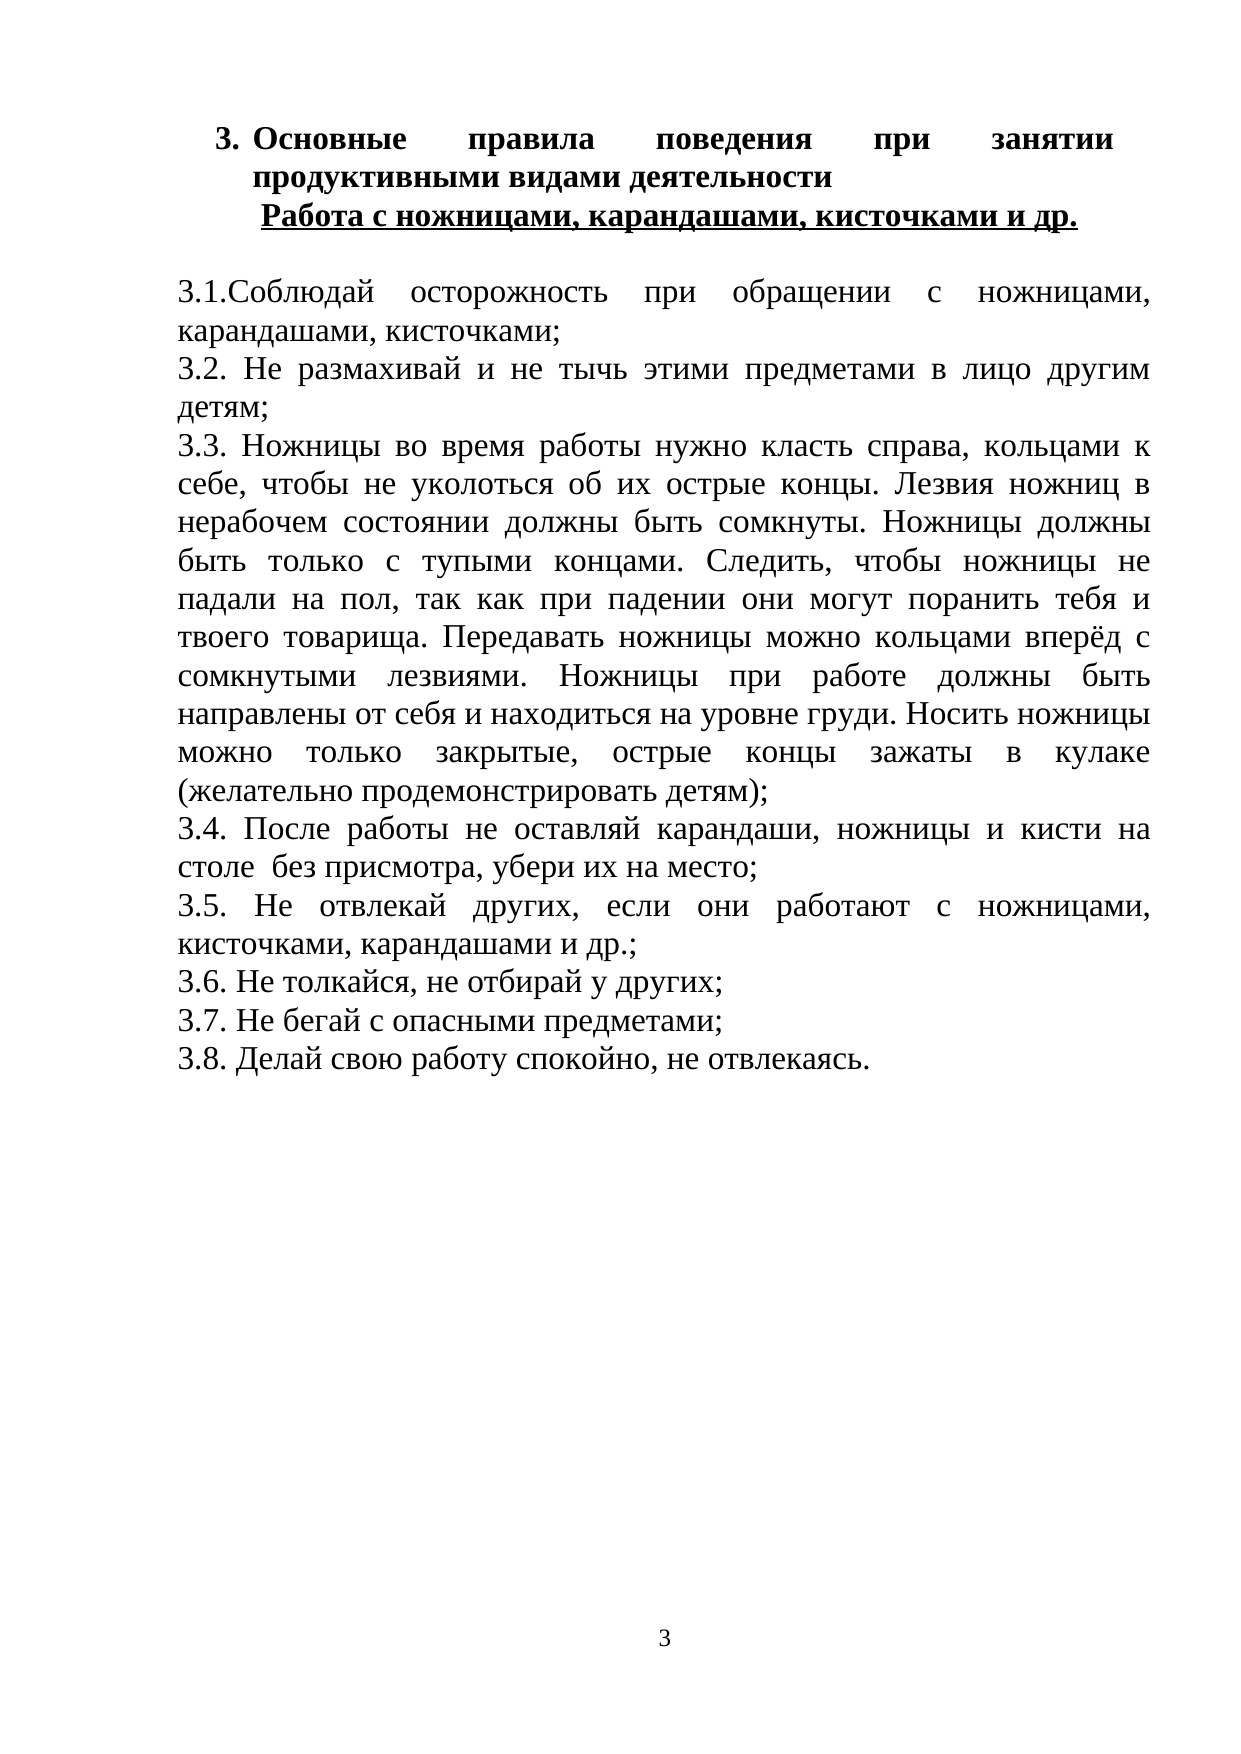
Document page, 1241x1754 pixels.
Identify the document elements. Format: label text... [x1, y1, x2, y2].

text 3.2. Не размахивай и не тычь этими предметами в лицо другим детям; [177, 348, 1152, 425]
text 3.1.Соблюдай осторожность при обращении с ножницами, карандашами, кисточками; [177, 271, 1152, 348]
text 3.3. Ножницы во время работы нужно класть справа, кольцами к себе, чтобы не уколоться об их острые концы. Лезвия ножниц в нерабочем состоянии должны быть сомкнуты. Ножницы должны быть только с тупыми концами. Следить, чтобы ножницы не падали на пол, так как при падении они могут поранить тебя и твоего товарища. Передавать ножницы можно кольцами вперёд с сомкнутыми лезвиями. Ножницы при работе должны быть направлены от себя и находиться на уровне груди. Носить ножницы можно только закрытые, острые концы зажаты в кулаке (желательно продемонстрировать детям); [177, 425, 1152, 808]
text 3.7. Не бегай с опасными предметами; [177, 1000, 1152, 1038]
text 3.6. Не толкайся, не отбирай у других; [177, 961, 1152, 1000]
list Основные правила поведения при занятии продуктивными видами деятельности [215, 118, 1114, 195]
text 3.5. Не отвлекай других, если они работают с ножницами, кисточками, карандашами и др.; [177, 885, 1152, 961]
text 3.8. Делай свою работу спокойно, не отвлекаясь. [177, 1038, 1152, 1076]
text 3.4. После работы не оставляй карандаши, ножницы и кисти на столе без присмотра, убери их на место; [177, 808, 1152, 885]
list Работа с ножницами, карандашами, кисточками и др. [252, 195, 1114, 233]
